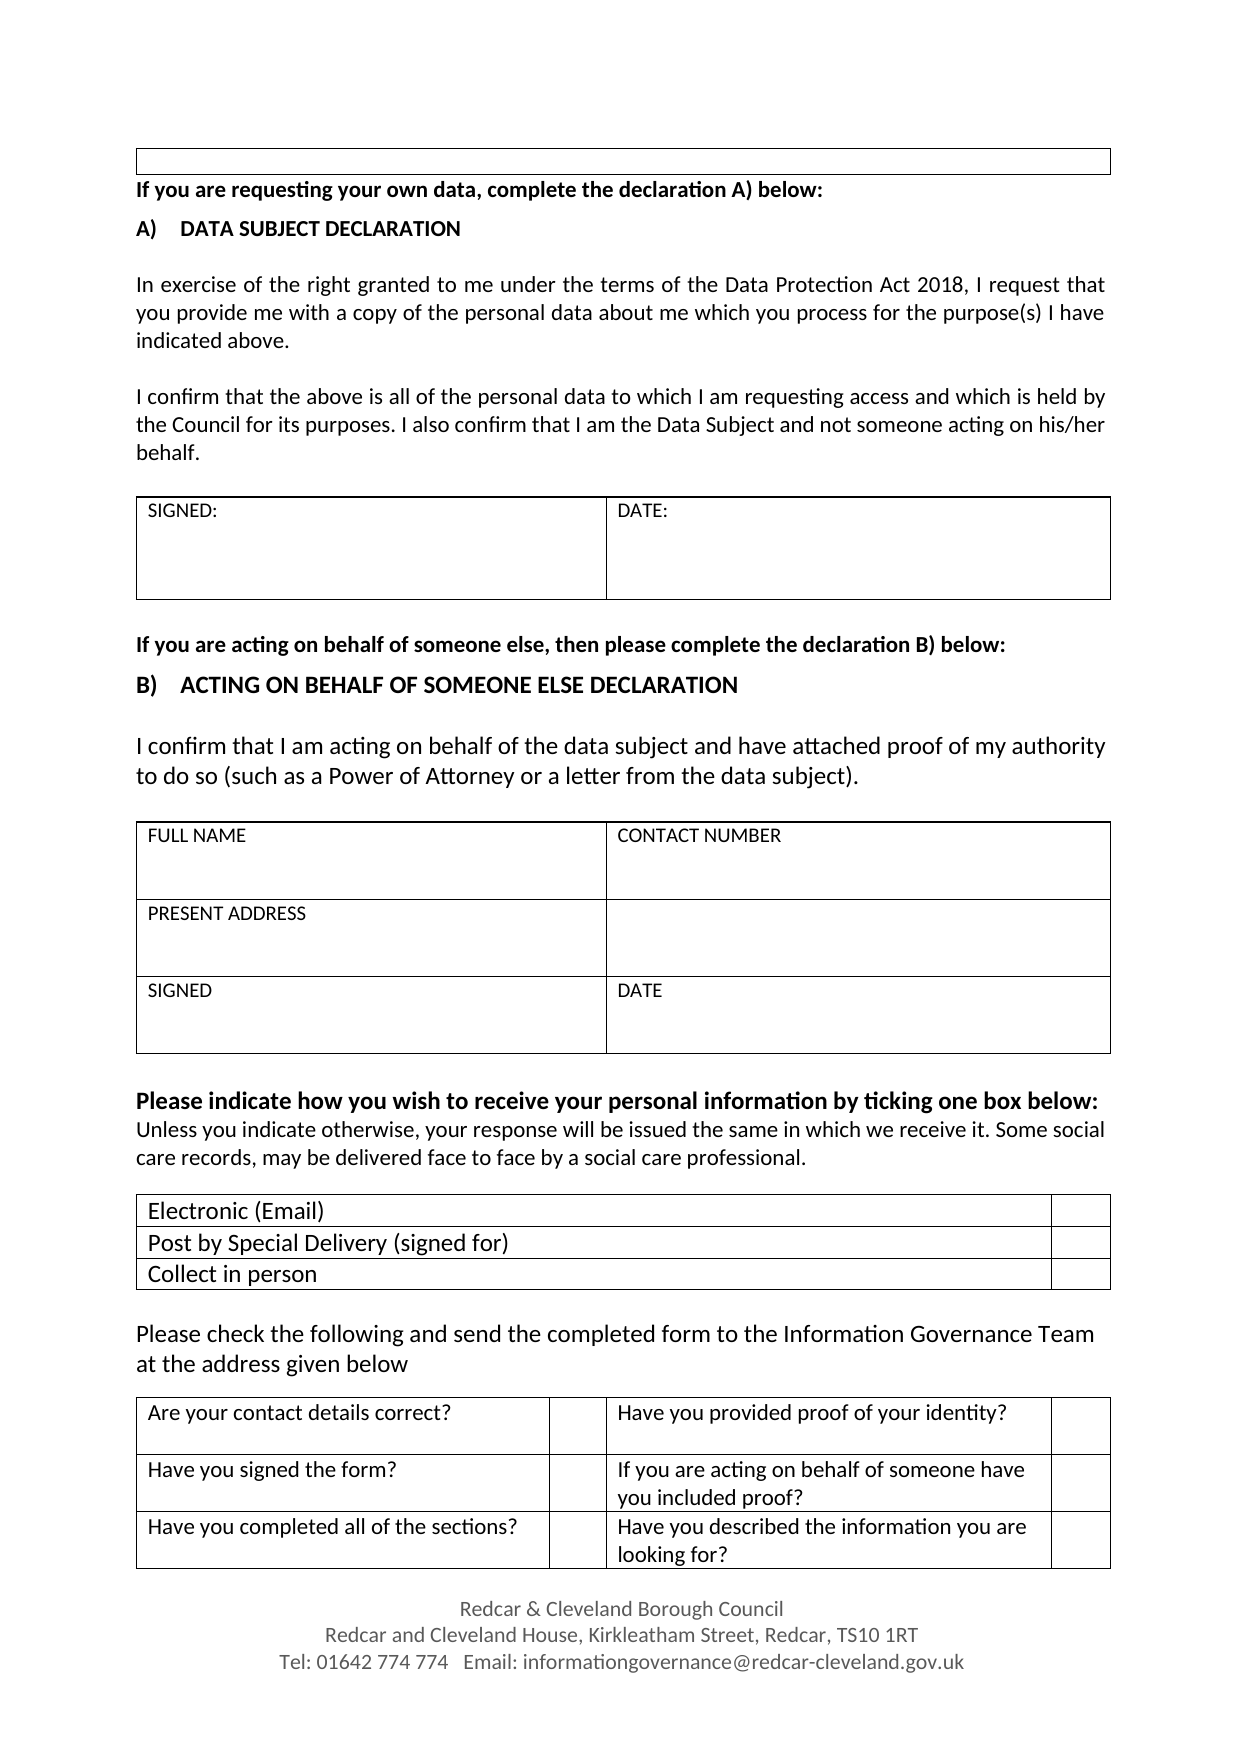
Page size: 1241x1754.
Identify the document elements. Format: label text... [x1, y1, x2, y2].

table_cell SIGNED [137, 977, 606, 1053]
table_cell [550, 1455, 606, 1511]
text If you are requesting your own data, complete the declaration A) below: [136, 175, 1107, 203]
table_cell Have you completed all of the sections? [137, 1512, 549, 1568]
table_cell [550, 1512, 606, 1568]
table_header Are your contact details correct? [137, 1398, 549, 1454]
text I confirm that I am acting on behalf of the data subject and have attached proof of my authority to do so (such as a Power of Attorney or a letter from the data subject). [136, 730, 1107, 791]
text Unless you indicate otherwise, your response will be issued the same in which we receive it. Some social care records, may be delivered face to face by a social care professional. [136, 1115, 1107, 1171]
table_cell Have you signed the form? [137, 1455, 549, 1511]
text Please indicate how you wish to receive your personal information by ticking one box below: [136, 1085, 1107, 1115]
table_cell [1052, 1512, 1110, 1568]
table_cell PRESENT ADDRESS [137, 900, 606, 976]
table_cell Post by Special Delivery (signed for) [137, 1227, 1051, 1257]
table_header FULL NAME [137, 823, 606, 899]
table_cell Have you described the information you are looking for? [607, 1512, 1051, 1568]
table_header DATE: [607, 498, 1110, 599]
list DATA SUBJECT DECLARATION [136, 214, 1107, 242]
table_cell If you are acting on behalf of someone have you included proof? [607, 1455, 1051, 1511]
table_header [1052, 1195, 1110, 1226]
table_cell DATE [607, 977, 1110, 1053]
text If you are acting on behalf of someone else, then please complete the declaration B) below: [136, 631, 1107, 659]
text I confirm that the above is all of the personal data to which I am requesting access and which is held by the Council for its purposes. I also confirm that I am the Data Subject and not someone acting on his/her behalf. [136, 382, 1107, 466]
table_header Have you provided proof of your identity? [607, 1398, 1051, 1454]
table_header SIGNED: [137, 498, 606, 599]
table_cell [1052, 1259, 1110, 1289]
table_header [1052, 1398, 1110, 1454]
text Please check the following and send the completed form to the Information Governance Team at the address given below [136, 1318, 1107, 1379]
table_cell [1052, 1455, 1110, 1511]
table_cell [607, 900, 1110, 976]
table_header CONTACT NUMBER [607, 823, 1110, 899]
text In exercise of the right granted to me under the terms of the Data Protection Act 2018, I request that you provide me with a copy of the personal data about me which you process for the purpose(s) I have indicated above. [136, 270, 1107, 354]
table_cell Collect in person [137, 1259, 1051, 1289]
table_cell [137, 149, 1110, 174]
list ACTING ON BEHALF OF SOMEONE ELSE DECLARATION [136, 669, 1107, 699]
table_header Electronic (Email) [137, 1195, 1051, 1226]
table_cell [1052, 1227, 1110, 1257]
table_header [550, 1398, 606, 1454]
